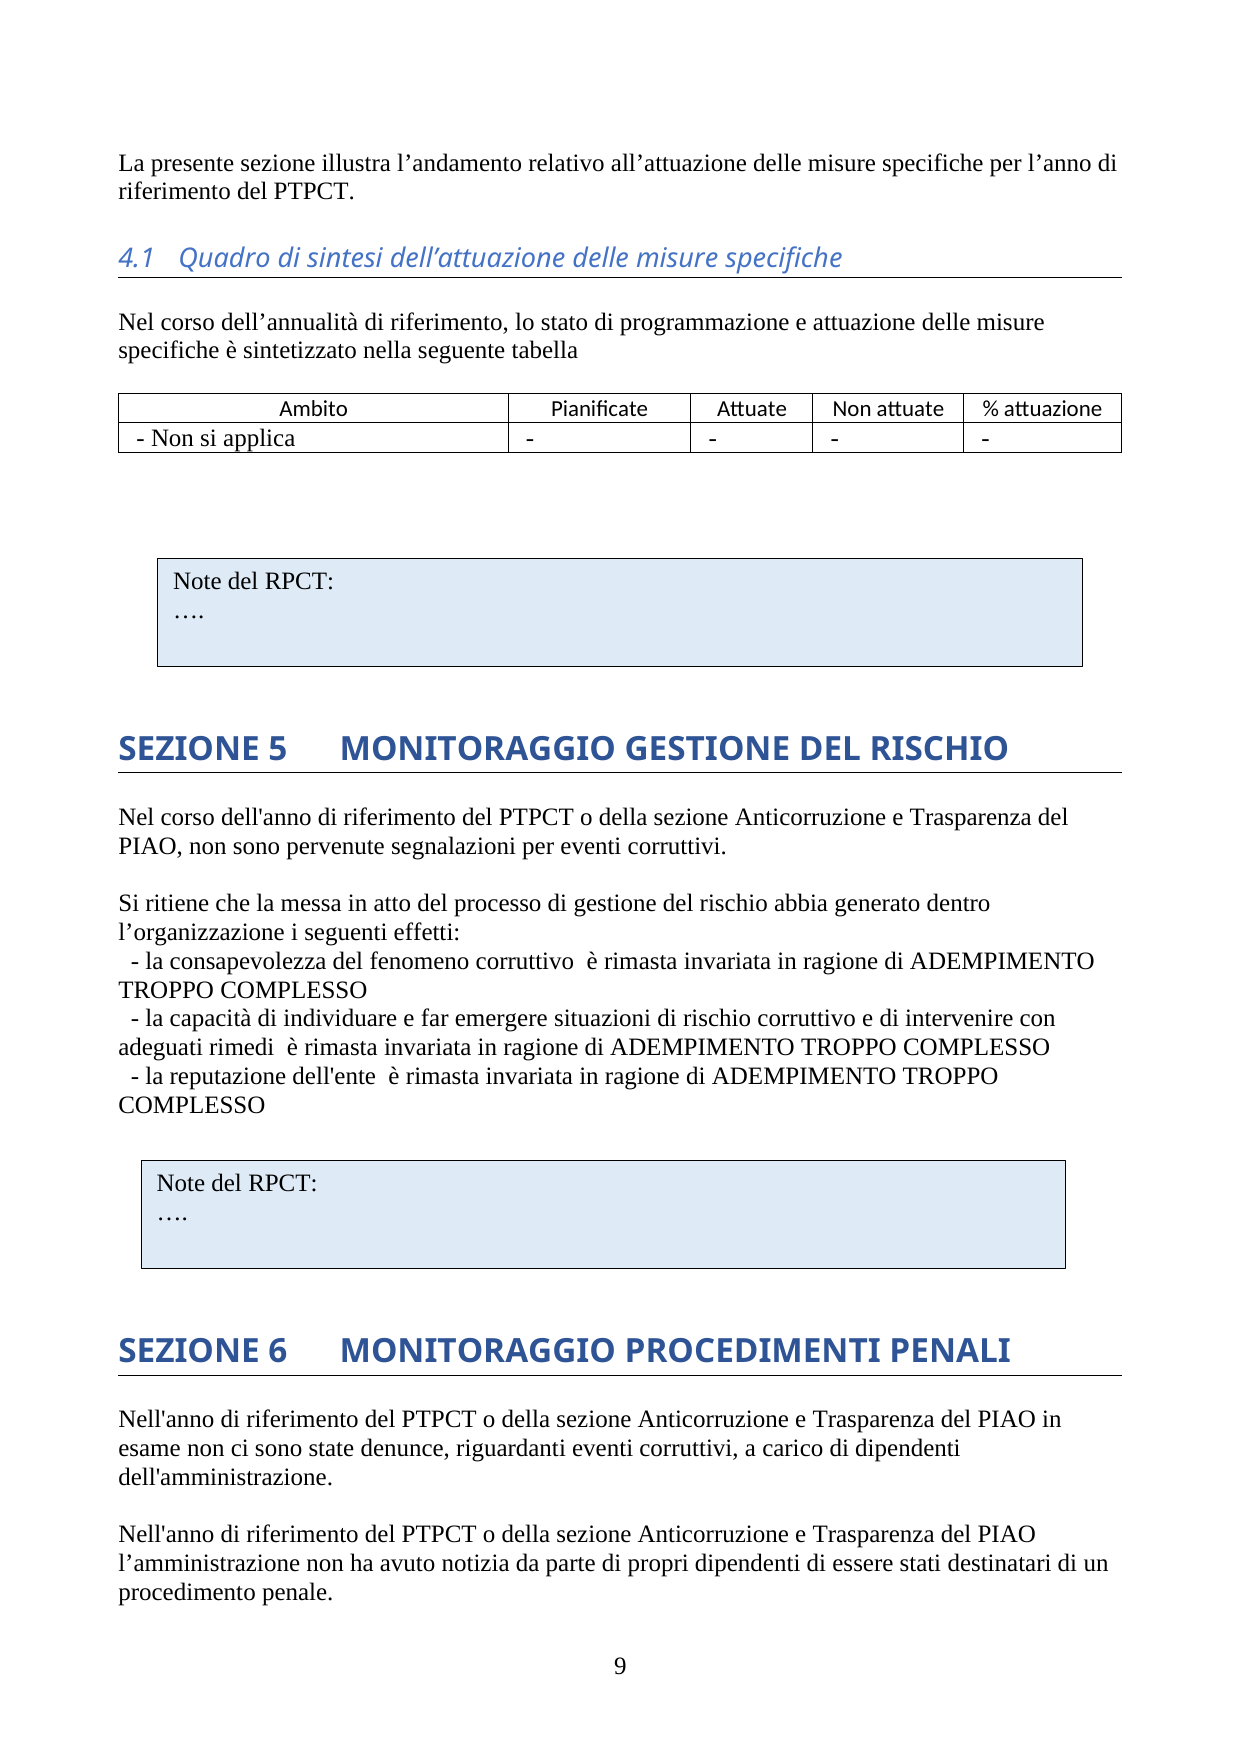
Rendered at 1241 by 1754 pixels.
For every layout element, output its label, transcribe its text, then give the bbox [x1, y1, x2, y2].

table_cell - [509, 423, 690, 452]
subtitle MONITORAGGIO PROCEDIMENTI PENALI [118, 1327, 1122, 1375]
table_header Pianificate [509, 394, 690, 422]
text Nel corso dell’annualità di riferimento, lo stato di programmazione e attuazione delle misure specifiche è sintetizzato nella seguente tabella [118, 307, 1122, 364]
table_cell - [964, 423, 1121, 452]
table_header % attuazione [964, 394, 1121, 422]
table_cell - [813, 423, 963, 452]
subtitle Quadro di sintesi dell’attuazione delle misure specifiche [118, 238, 1122, 277]
table_cell - [691, 423, 812, 452]
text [118, 1404, 1122, 1634]
text Nel corso dell'anno di riferimento del PTPCT o della sezione Anticorruzione e Trasparenza del PIAO, non sono pervenute segnalazioni per eventi corruttivi. Si ritiene che la messa in atto del processo di gestione del rischio abbia generato dentro l’organizzazione i seguenti effetti: - la consapevolezza del fenomeno corruttivo è rimasta invariata in ragione di ADEMPIMENTO TROPPO COMPLESSO - la capacità di individuare e far emergere situazioni di rischio corruttivo e di intervenire con adeguati rimedi è rimasta invariata in ragione di ADEMPIMENTO TROPPO COMPLESSO - la reputazione dell'ente è rimasta invariata in ragione di ADEMPIMENTO TROPPO COMPLESSO [118, 802, 1122, 1118]
table_header Attuate [691, 394, 812, 422]
table_cell - Non si applica [119, 423, 508, 452]
subtitle MONITORAGGIO GESTIONE DEL RISCHIO [118, 725, 1122, 772]
table_header Non attuate [813, 394, 963, 422]
table_header Ambito [119, 394, 508, 422]
text La presente sezione illustra l’andamento relativo all’attuazione delle misure specifiche per l’anno di riferimento del PTPCT. [118, 148, 1122, 205]
